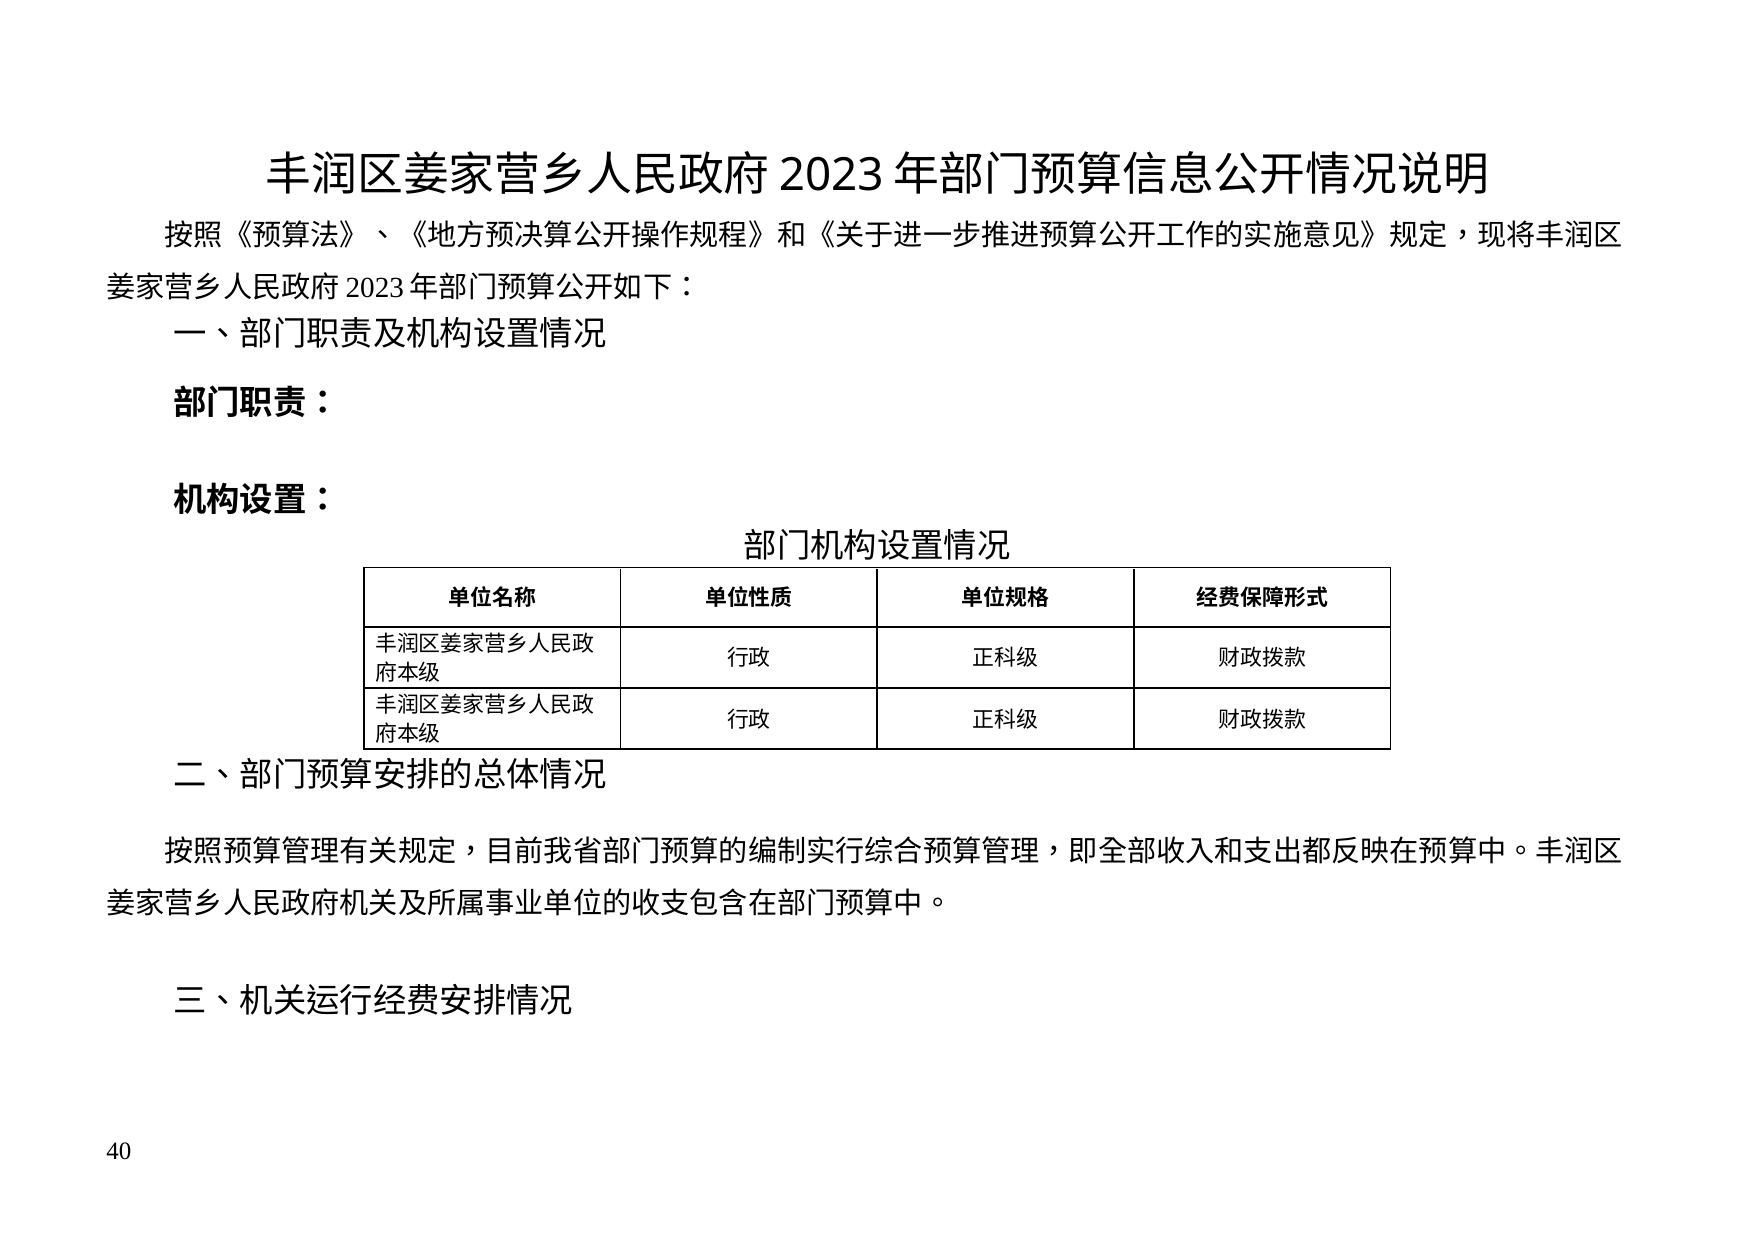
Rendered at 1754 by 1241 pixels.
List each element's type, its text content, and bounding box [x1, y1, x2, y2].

text 丰润区姜家营乡人民政府2023年部门预算信息公开情况说明 [106, 142, 1648, 204]
text 一、部门职责及机构设置情况 [106, 309, 1648, 355]
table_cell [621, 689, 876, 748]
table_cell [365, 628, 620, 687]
text 二、部门预算安排的总体情况 [106, 751, 1648, 796]
text 机构设置： [106, 476, 1648, 521]
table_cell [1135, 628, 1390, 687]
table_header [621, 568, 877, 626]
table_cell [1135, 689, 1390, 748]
text 三、机关运行经费安排情况 [106, 977, 1648, 1023]
text 部门机构设置情况 [106, 521, 1648, 567]
text 部门职责： [106, 378, 1648, 424]
text 按照《预算法》、《地方预决算公开操作规程》和《关于进一步推进预算公开工作的实施意见》规定，现将丰润区姜家营乡人民政府2023年部门预算公开如下： [106, 204, 1648, 308]
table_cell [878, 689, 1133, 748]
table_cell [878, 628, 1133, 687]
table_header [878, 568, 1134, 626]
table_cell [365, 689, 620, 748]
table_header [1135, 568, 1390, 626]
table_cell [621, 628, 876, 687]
text 按照预算管理有关规定，目前我省部门预算的编制实行综合预算管理，即全部收入和支出都反映在预算中。丰润区姜家营乡人民政府机关及所属事业单位的收支包含在部门预算中。 [106, 820, 1648, 924]
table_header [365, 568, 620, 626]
